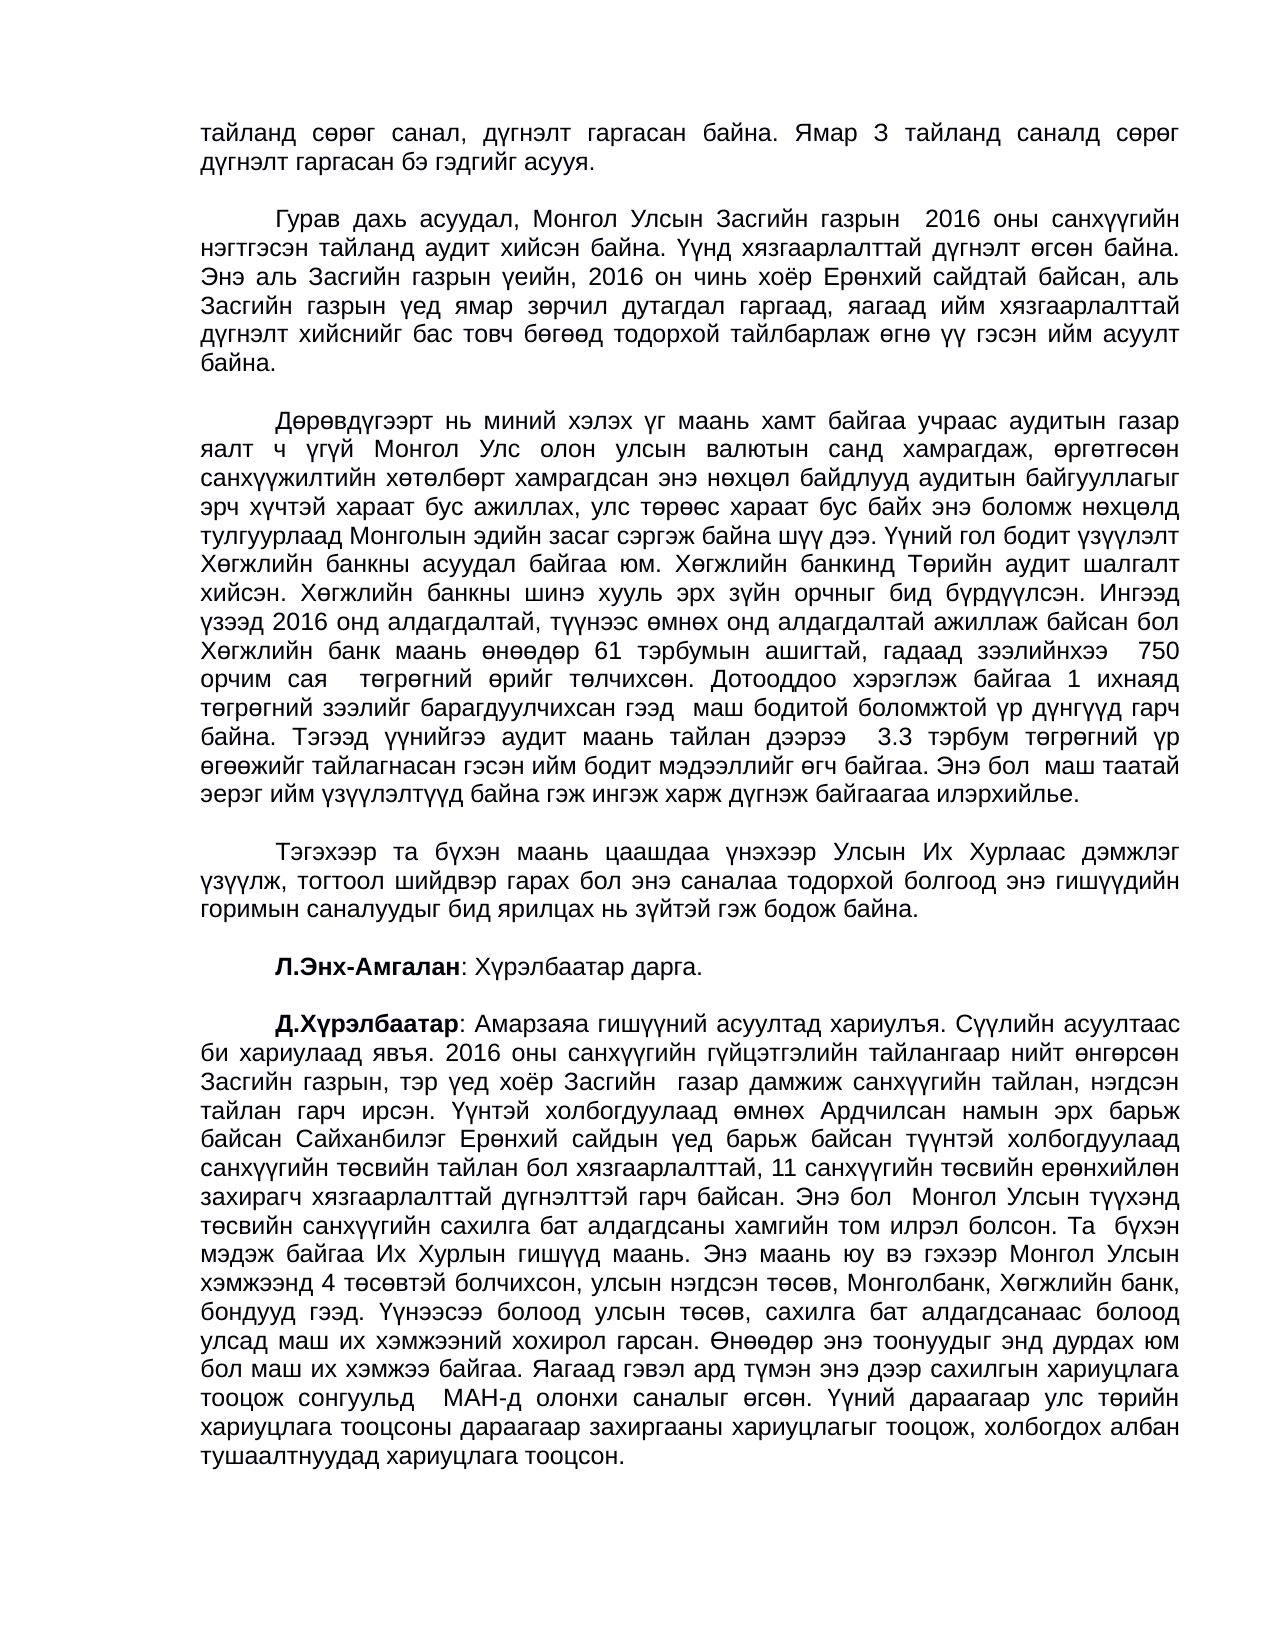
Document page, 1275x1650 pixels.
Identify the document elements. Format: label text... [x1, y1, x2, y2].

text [200, 118, 1181, 176]
text Гурав дахь асуудал, Монгол Улсын Засгийн газрын 2016 оны санхүүгийн нэгтгэсэн тайланд аудит хийсэн байна. Үүнд хязгаарлалттай дүгнэлт өгсөн байна. Энэ аль Засгийн газрын үеийн, 2016 он чинь хоёр Ерөнхий сайдтай байсан, аль Засгийн газрын үед ямар зөрчил дутагдал гаргаад, яагаад ийм хязгаарлалттай дүгнэлт хийснийг бас товч бөгөөд тодорхой тайлбарлаж өгнө үү гэсэн ийм асуулт байна. [200, 204, 1181, 377]
text Тэгэхээр та бүхэн маань цаашдаа үнэхээр Улсын Их Хурлаас дэмжлэг үзүүлж, тогтоол шийдвэр гарах бол энэ саналаа тодорхой болгоод энэ гишүүдийн горимын саналуудыг бид ярилцах нь зүйтэй гэж бодож байна. [200, 837, 1181, 923]
text Дөрөвдүгээрт нь миний хэлэх үг маань хамт байгаа учраас аудитын газар яалт ч үгүй Монгол Улс олон улсын валютын санд хамрагдаж, өргөтгөсөн санхүүжилтийн хөтөлбөрт хамрагдсан энэ нөхцөл байдлууд аудитын байгууллагыг эрч хүчтэй хараат бус ажиллах, улс төрөөс хараат бус байх энэ боломж нөхцөлд тулгуурлаад Монголын эдийн засаг сэргэж байна шүү дээ. Үүний гол бодит үзүүлэлт Хөгжлийн банкны асуудал байгаа юм. Хөгжлийн банкинд Төрийн аудит шалгалт хийсэн. Хөгжлийн банкны шинэ хууль эрх зүйн орчныг бид бүрдүүлсэн. Ингээд үзээд 2016 онд алдагдалтай, түүнээс өмнөх онд алдагдалтай ажиллаж байсан бол Хөгжлийн банк маань өнөөдөр 61 тэрбумын ашигтай, гадаад зээлийнхээ 750 орчим сая төгрөгний өрийг төлчихсөн. Дотооддоо хэрэглэж байгаа 1 ихнаяд төгрөгний зээлийг барагдуулчихсан гээд маш бодитой боломжтой үр дүнгүүд гарч байна. Тэгээд үүнийгээ аудит маань тайлан дээрээ 3.3 тэрбум төгрөгний үр өгөөжийг тайлагнасан гэсэн ийм бодит мэдээллийг өгч байгаа. Энэ бол маш таатай эерэг ийм үзүүлэлтүүд байна гэж ингэж харж дүгнэж байгаагаа илэрхийлье. [200, 406, 1181, 808]
text Д.Хүрэлбаатар: Амарзаяа гишүүний асуултад хариулъя. Сүүлийн асуултаас би хариулаад явъя. 2016 оны санхүүгийн гүйцэтгэлийн тайлангаар нийт өнгөрсөн Засгийн газрын, тэр үед хоёр Засгийн газар дамжиж санхүүгийн тайлан, нэгдсэн тайлан гарч ирсэн. Үүнтэй холбогдуулаад өмнөх Ардчилсан намын эрх барьж байсан Сайханбилэг Ерөнхий сайдын үед барьж байсан түүнтэй холбогдуулаад санхүүгийн төсвийн тайлан бол хязгаарлалттай, 11 санхүүгийн төсвийн ерөнхийлөн захирагч хязгаарлалттай дүгнэлттэй гарч байсан. Энэ бол Монгол Улсын түүхэнд төсвийн санхүүгийн сахилга бат алдагдсаны хамгийн том илрэл болсон. Та бүхэн мэдэж байгаа Их Хурлын гишүүд маань. Энэ маань юу вэ гэхээр Монгол Улсын хэмжээнд 4 төсөвтэй болчихсон, улсын нэгдсэн төсөв, Монголбанк, Хөгжлийн банк, бондууд гээд. Үүнээсээ болоод улсын төсөв, сахилга бат алдагдсанаас болоод улсад маш их хэмжээний хохирол гарсан. Өнөөдөр энэ тоонуудыг энд дурдах юм бол маш их хэмжээ байгаа. Яагаад гэвэл ард түмэн энэ дээр сахилгын хариуцлага тооцож сонгуульд МАН-д олонхи саналыг өгсөн. Үүний дараагаар улс төрийн хариуцлага тооцсоны дараагаар захиргааны хариуцлагыг тооцож, холбогдох албан тушаалтнуудад хариуцлага тооцсон. [200, 1009, 1181, 1469]
text Л.Энх-Амгалан: Хүрэлбаатар дарга. [200, 952, 1181, 981]
